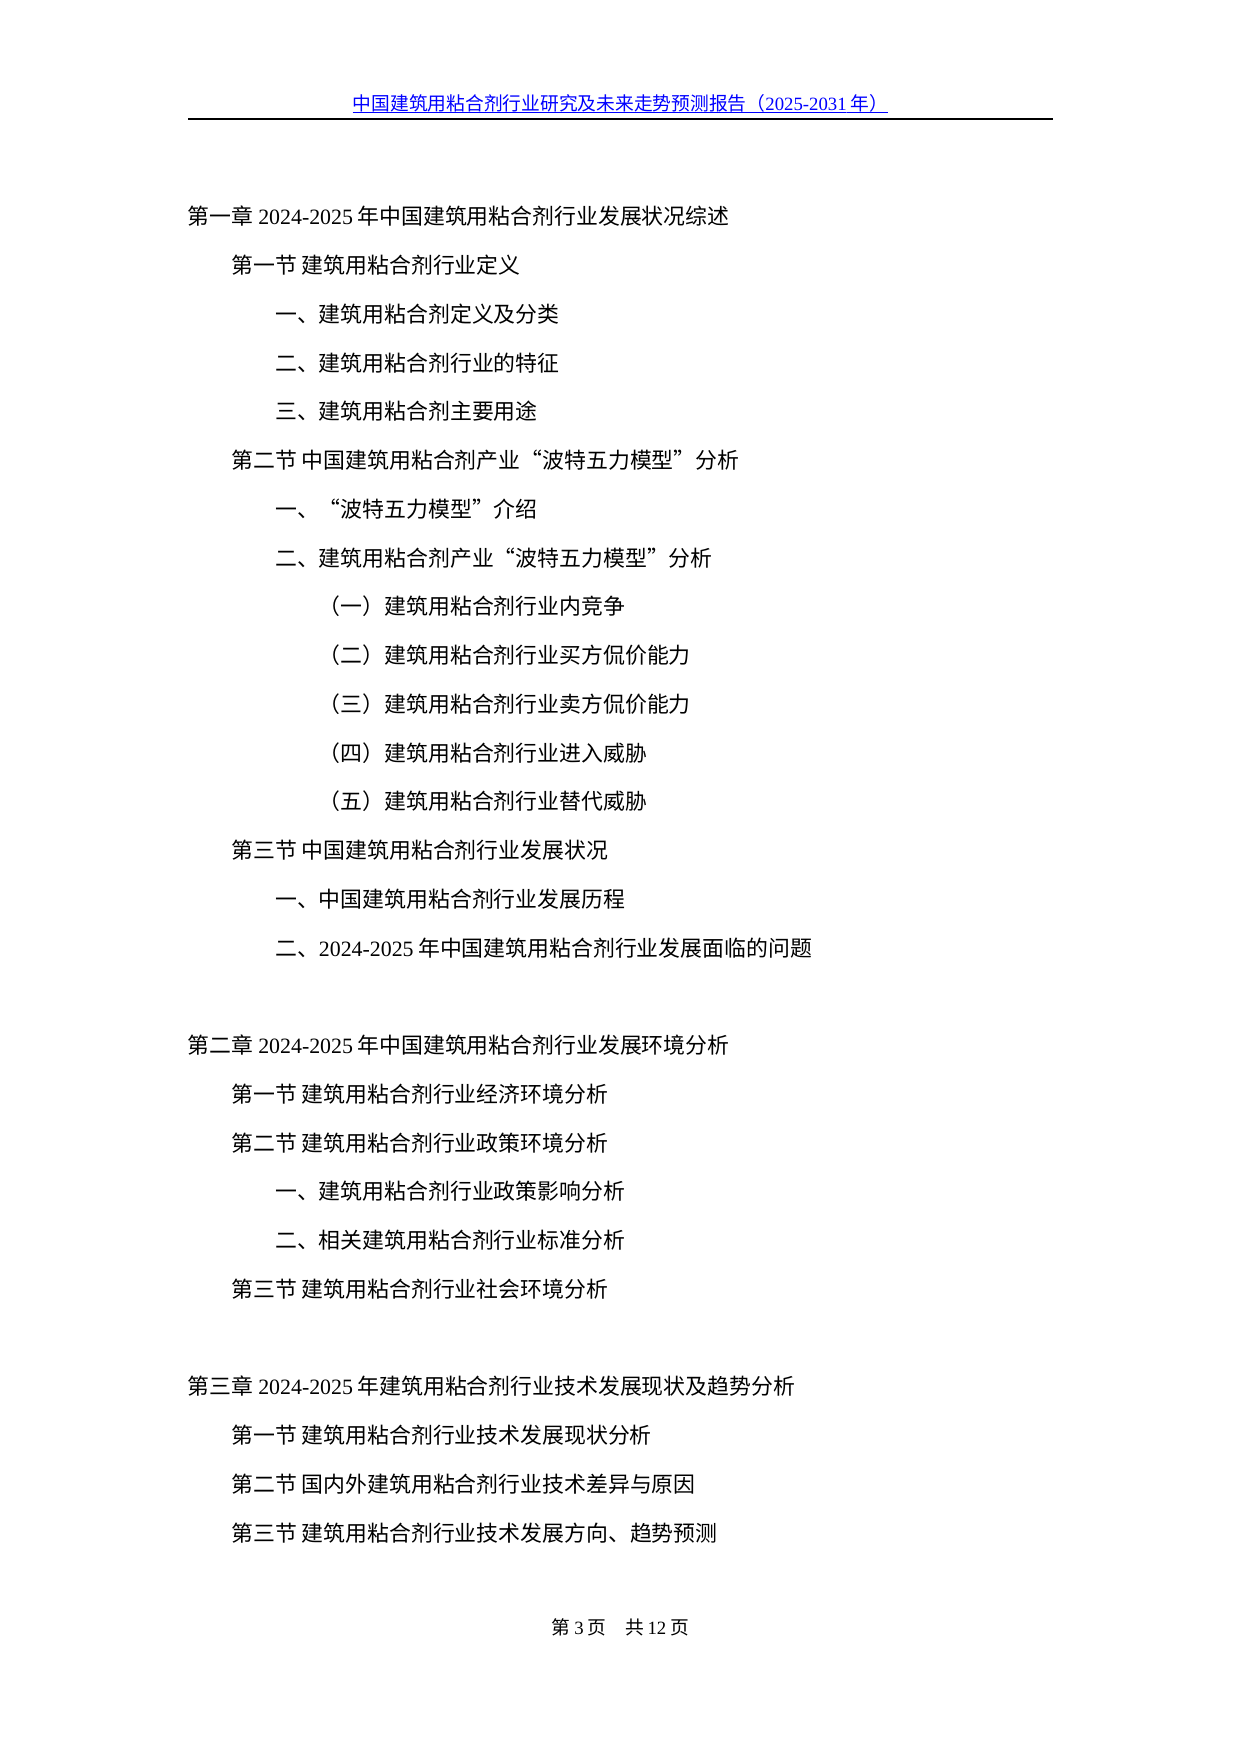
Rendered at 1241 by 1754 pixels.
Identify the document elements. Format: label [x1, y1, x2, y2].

text [187, 150, 1053, 1548]
